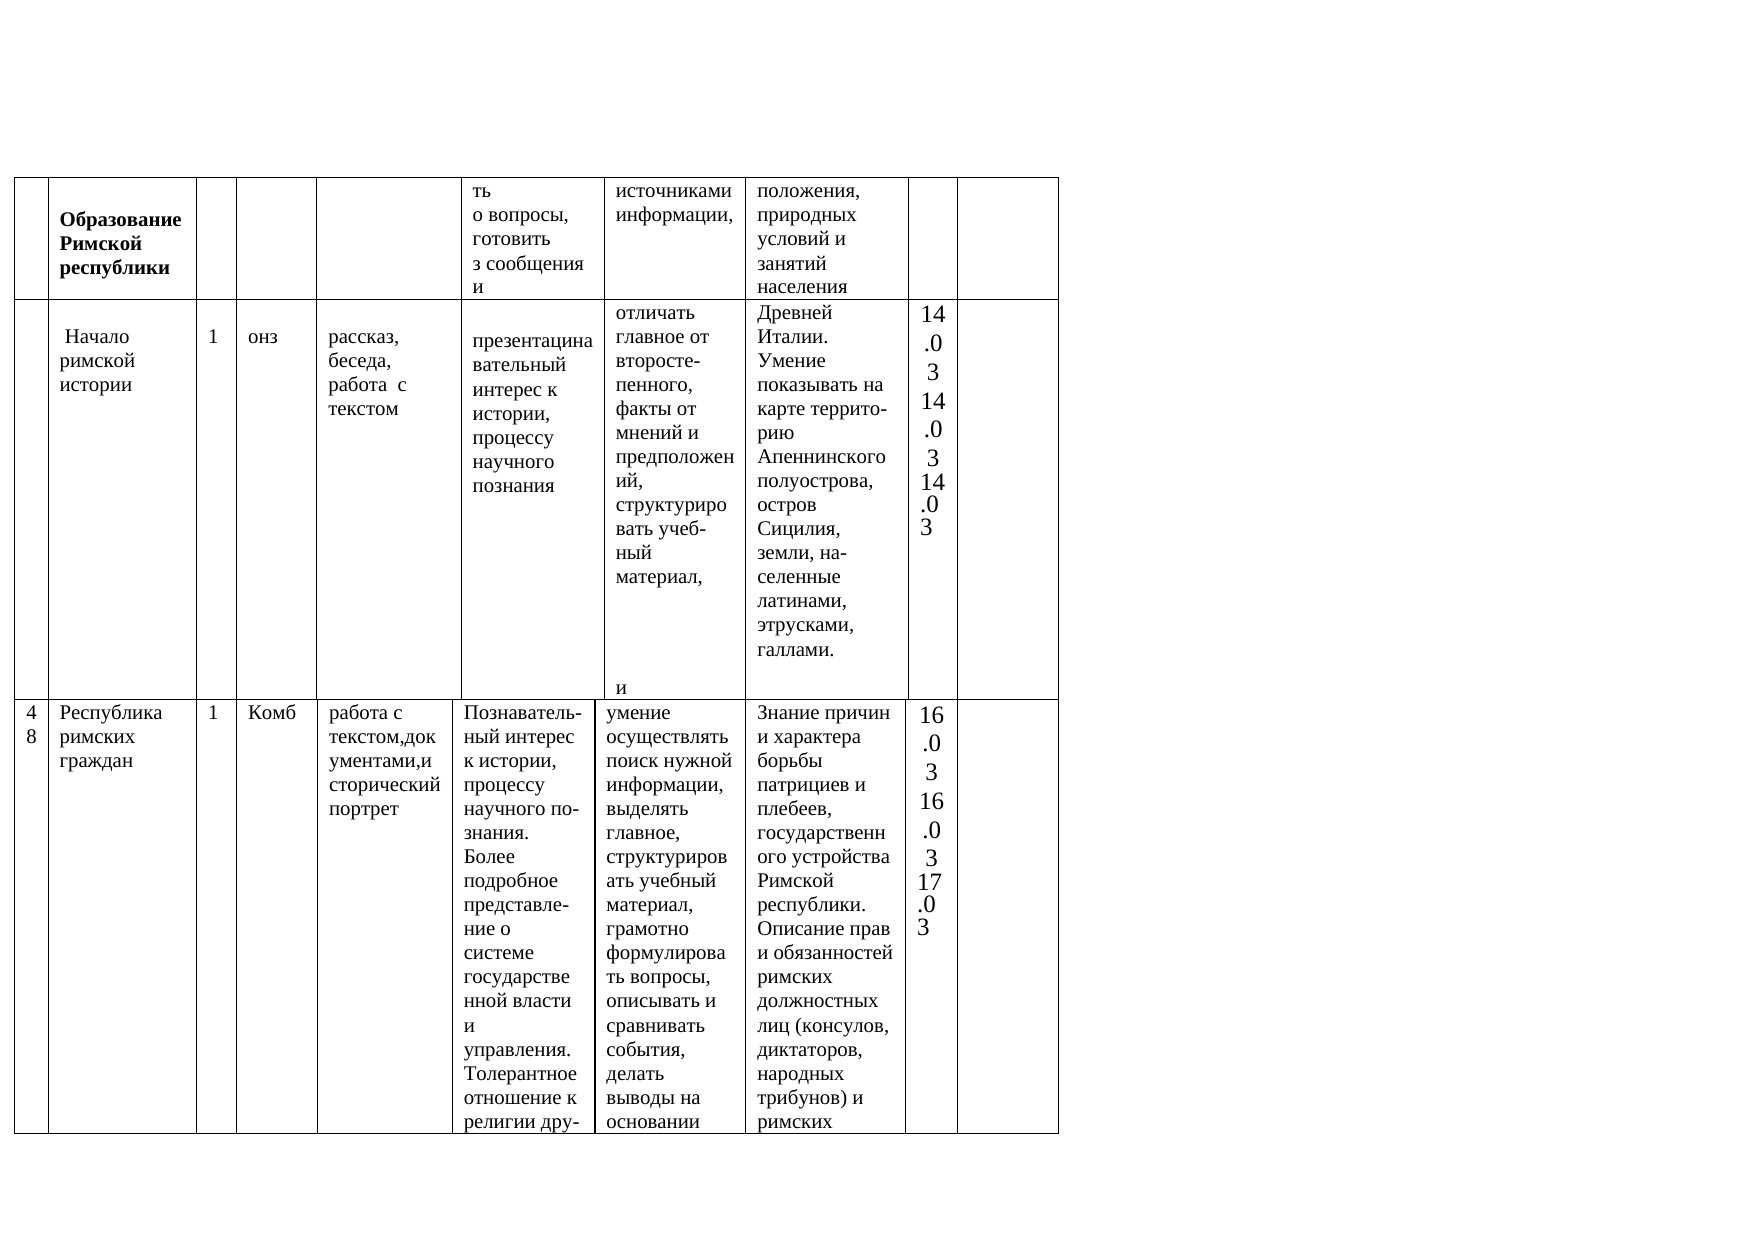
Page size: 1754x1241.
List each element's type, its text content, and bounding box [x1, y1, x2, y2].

table_cell 47 [15, 178, 48, 298]
table_cell [909, 178, 957, 298]
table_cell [49, 700, 196, 1133]
table_cell [958, 178, 1058, 298]
table_cell [237, 178, 316, 298]
table_cell 16.03 16.03 17.03 [906, 700, 957, 1133]
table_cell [453, 700, 594, 1133]
table_cell [317, 178, 461, 298]
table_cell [746, 178, 908, 298]
table_cell 48 [15, 700, 48, 1133]
table_cell Древней Италии. Умение показывать на карте территорию Апеннинского полуострова, остров Сицилия, земли, населенные латинами, этрусками, галлами. [746, 300, 908, 699]
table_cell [596, 700, 745, 1133]
table_cell отличать главное от второстепенного, факты от мнений и предположений, структурировать учебный материал, и [605, 300, 745, 699]
table_cell 14.03 14.03 14.03 [909, 300, 957, 699]
table_cell Комб [237, 700, 317, 1133]
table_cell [605, 178, 745, 298]
table_cell [197, 178, 236, 298]
table_cell рассказ, беседа, работа с текстом [317, 300, 461, 699]
table_cell Начало римской истории [49, 300, 196, 699]
table_cell [15, 300, 48, 699]
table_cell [746, 700, 905, 1133]
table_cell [49, 178, 196, 298]
table_cell [958, 700, 1058, 1133]
table_cell онз [237, 300, 316, 699]
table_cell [462, 178, 604, 298]
table_cell 1 [197, 700, 236, 1133]
table_cell [958, 300, 1058, 699]
table_cell презентацинавательный интерес к истории, процессу научного познания [462, 300, 604, 699]
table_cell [318, 700, 452, 1133]
table_cell 1 [197, 300, 236, 699]
